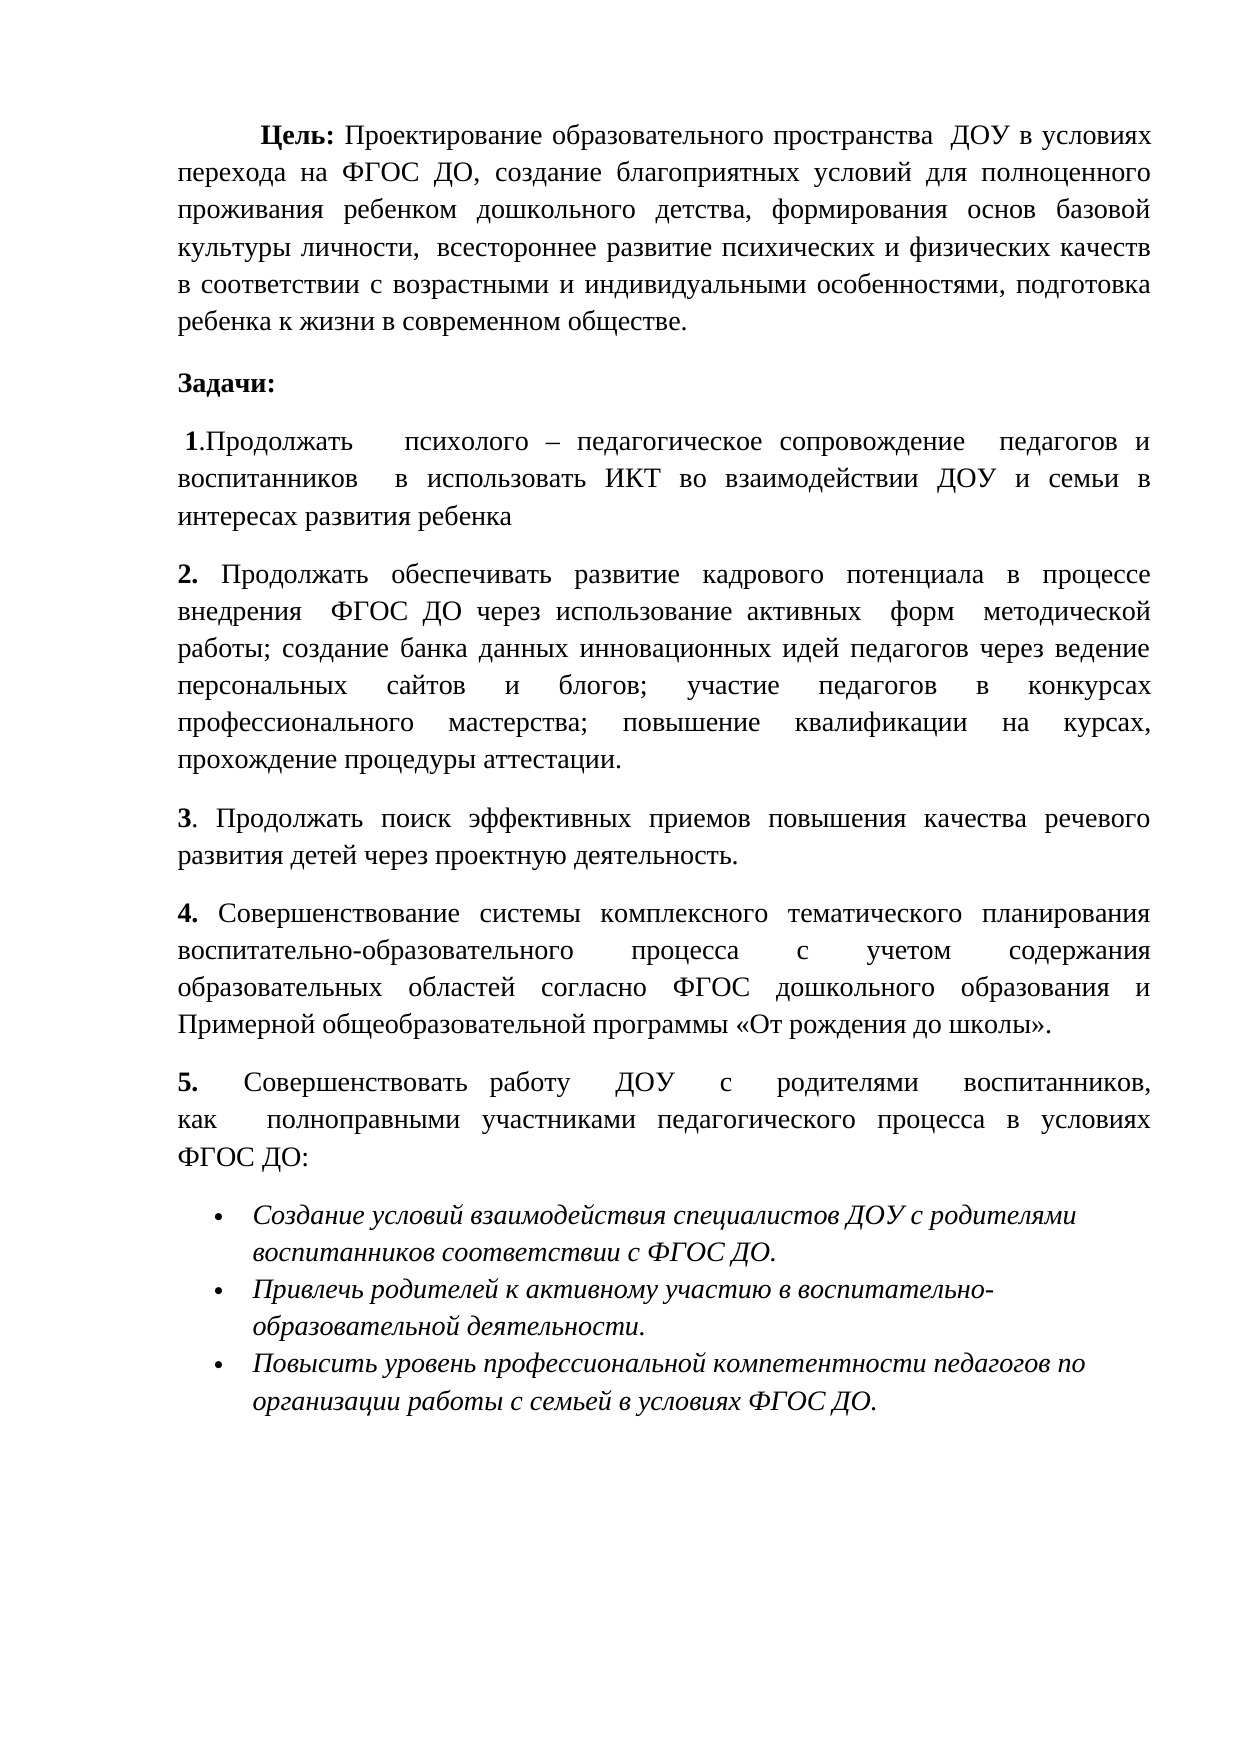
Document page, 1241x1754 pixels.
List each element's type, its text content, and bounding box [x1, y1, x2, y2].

text 2. Продолжать обеспечивать развитие кадрового потенциала в процессе внедрения ФГОС ДО через использование активных форм методической работы; создание банка данных инновационных идей педагогов через ведение персональных сайтов и блогов; участие педагогов в конкурсах профессионального мастерства; повышение квалификации на курсах, прохождение процедуры аттестации. [177, 557, 1152, 775]
list Привлечь родителей к активному участию в воспитательно-образовательной деятельности. [215, 1272, 1152, 1342]
text Цель: Проектирование образовательного пространства ДОУ в условиях перехода на ФГОС ДО, создание благоприятных условий для полноценного проживания ребенком дошкольного детства, формирования основ базовой культуры личности, всестороннее развитие психических и физических качеств в соответствии с возрастными и индивидуальными особенностями, подготовка ребенка к жизни в современном обществе. [177, 118, 1152, 336]
list Создание условий взаимодействия специалистов ДОУ с родителями воспитанников соответствии с ФГОС ДО. [215, 1198, 1152, 1267]
text 4. Совершенствование системы комплексного тематического планирования воспитательно-образовательного процесса с учетом содержания образовательных областей согласно ФГОС дошкольного образования и Примерной общеобразовательной программы «От рождения до школы». [177, 896, 1152, 1040]
text 1.Продолжать психолого – педагогическое сопровождение педагогов и воспитанников в использовать ИКТ во взаимодействии ДОУ и семьи в интересах развития ребенка [177, 424, 1152, 531]
text 5. Совершенствовать работу ДОУ с родителями воспитанников, как полноправными участниками педагогического процесса в условиях ФГОС ДО: [177, 1065, 1152, 1172]
text 3. Продолжать поиск эффективных приемов повышения качества речевого развития детей через проектную деятельность. [177, 801, 1152, 870]
text Задачи: [177, 366, 1152, 399]
list Повысить уровень профессиональной компетентности педагогов по организации работы с семьей в условиях ФГОС ДО. [215, 1347, 1152, 1416]
